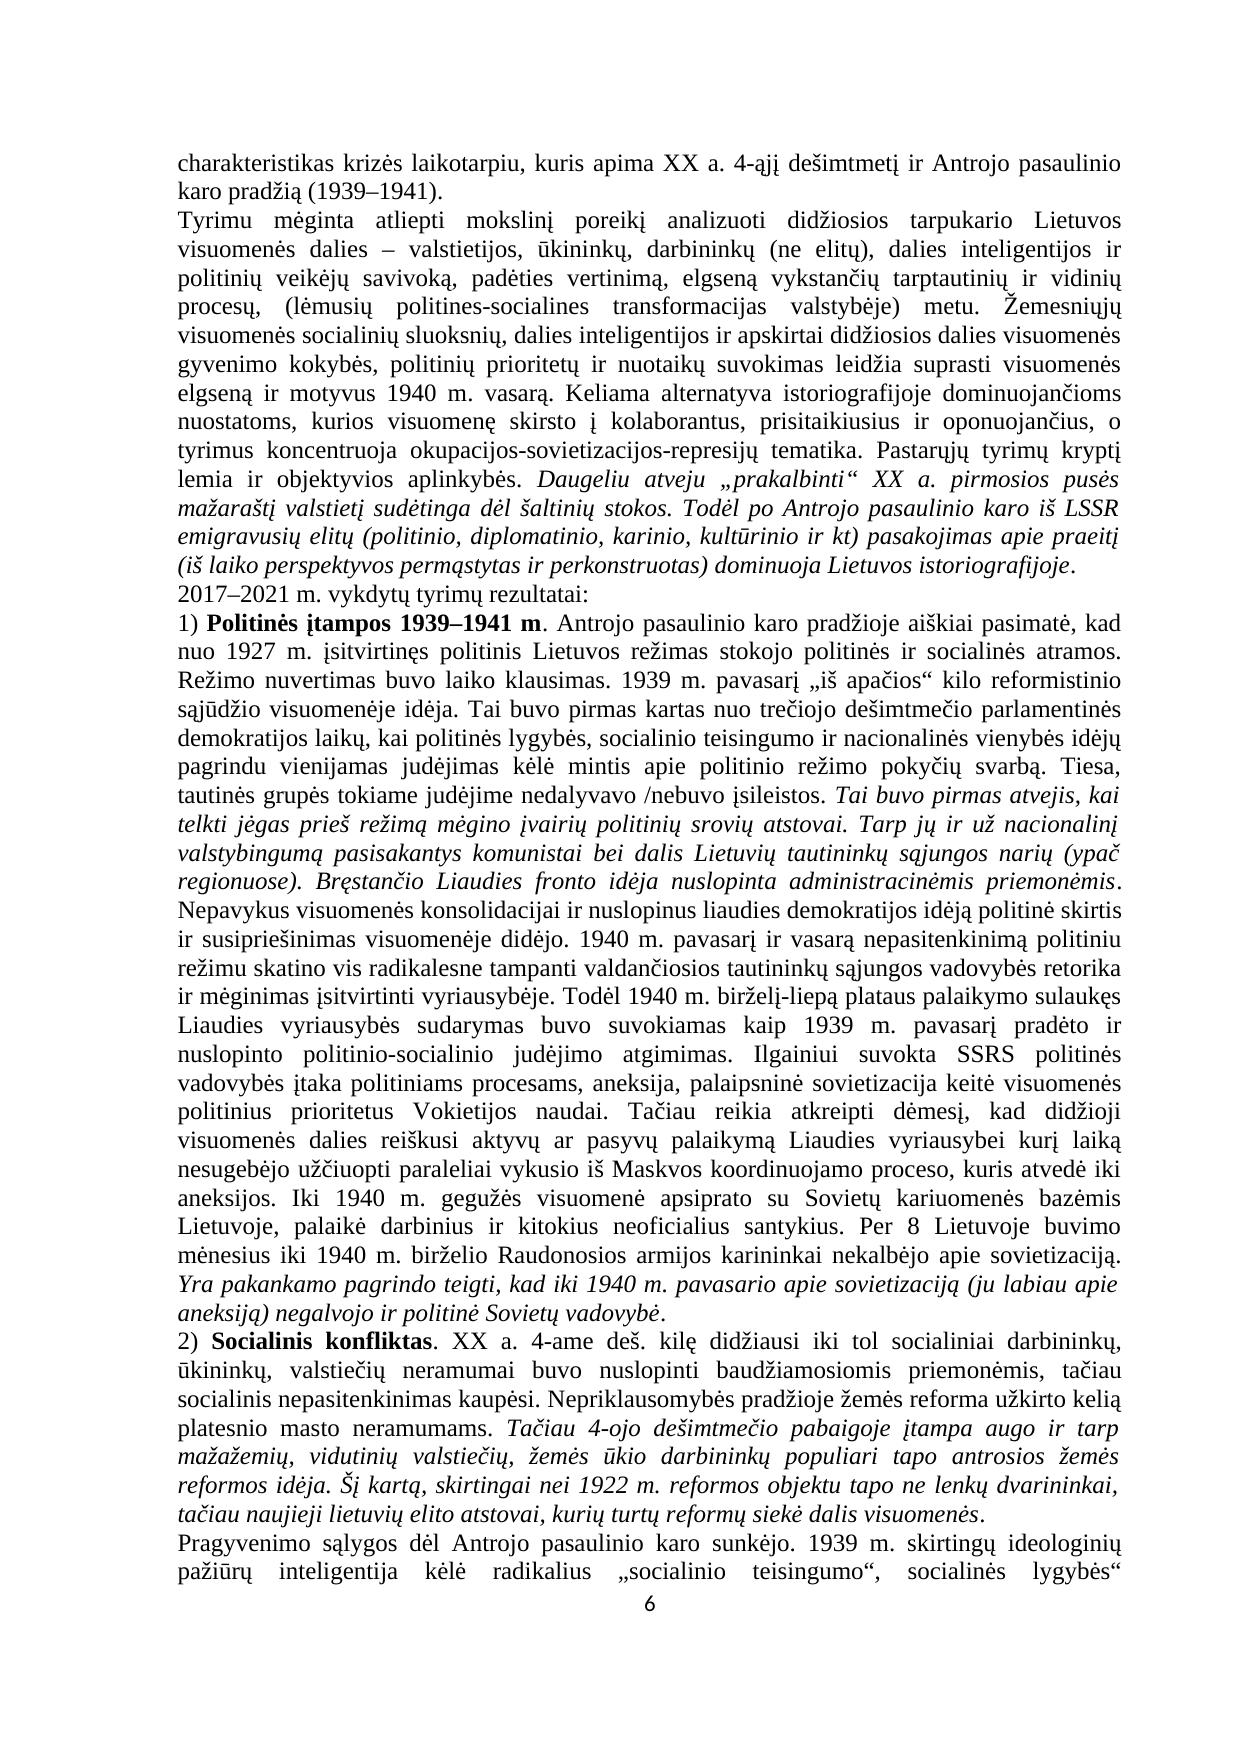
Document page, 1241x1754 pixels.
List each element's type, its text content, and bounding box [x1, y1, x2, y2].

text Tyrimu mėginta atliepti mokslinį poreikį analizuoti didžiosios tarpukario Lietuvos visuomenės dalies – valstietijos, ūkininkų, darbininkų (ne elitų), dalies inteligentijos ir politinių veikėjų savivoką, padėties vertinimą, elgseną vykstančių tarptautinių ir vidinių procesų, (lėmusių politines-socialines transformacijas valstybėje) metu. Žemesniųjų visuomenės socialinių sluoksnių, dalies inteligentijos ir apskirtai didžiosios dalies visuomenės gyvenimo kokybės, politinių prioritetų ir nuotaikų suvokimas leidžia suprasti visuomenės elgseną ir motyvus 1940 m. vasarą. Keliama alternatyva istoriografijoje dominuojančioms nuostatoms, kurios visuomenę skirsto į kolaborantus, prisitaikiusius ir oponuojančius, o tyrimus koncentruoja okupacijos-sovietizacijos-represijų tematika. Pastarųjų tyrimų kryptį lemia ir objektyvios aplinkybės. Daugeliu atveju „prakalbinti“ XX a. pirmosios pusės mažaraštį valstietį sudėtinga dėl šaltinių stokos. Todėl po Antrojo pasaulinio karo iš LSSR emigravusių elitų (politinio, diplomatinio, karinio, kultūrinio ir kt) pasakojimas apie praeitį (iš laiko perspektyvos permąstytas ir perkonstruotas) dominuoja Lietuvos istoriografijoje. [177, 205, 1122, 579]
text 1) Politinės įtampos 1939–1941 m. Antrojo pasaulinio karo pradžioje aiškiai pasimatė, kad nuo 1927 m. įsitvirtinęs politinis Lietuvos režimas stokojo politinės ir socialinės atramos. Režimo nuvertimas buvo laiko klausimas. 1939 m. pavasarį „iš apačios“ kilo reformistinio sąjūdžio visuomenėje idėja. Tai buvo pirmas kartas nuo trečiojo dešimtmečio parlamentinės demokratijos laikų, kai politinės lygybės, socialinio teisingumo ir nacionalinės vienybės idėjų pagrindu vienijamas judėjimas kėlė mintis apie politinio režimo pokyčių svarbą. Tiesa, tautinės grupės tokiame judėjime nedalyvavo /nebuvo įsileistos. Tai buvo pirmas atvejis, kai telkti jėgas prieš režimą mėgino įvairių politinių srovių atstovai. Tarp jų ir už nacionalinį valstybingumą pasisakantys komunistai bei dalis Lietuvių tautininkų sąjungos narių (ypač regionuose). Bręstančio Liaudies fronto idėja nuslopinta administracinėmis priemonėmis. Nepavykus visuomenės konsolidacijai ir nuslopinus liaudies demokratijos idėją politinė skirtis ir susipriešinimas visuomenėje didėjo. 1940 m. pavasarį ir vasarą nepasitenkinimą politiniu režimu skatino vis radikalesne tampanti valdančiosios tautininkų sąjungos vadovybės retorika ir mėginimas įsitvirtinti vyriausybėje. Todėl 1940 m. birželį-liepą plataus palaikymo sulaukęs Liaudies vyriausybės sudarymas buvo suvokiamas kaip 1939 m. pavasarį pradėto ir nuslopinto politinio-socialinio judėjimo atgimimas. Ilgainiui suvokta SSRS politinės vadovybės įtaka politiniams procesams, aneksija, palaipsninė sovietizacija keitė visuomenės politinius prioritetus Vokietijos naudai. Tačiau reikia atkreipti dėmesį, kad didžioji visuomenės dalies reiškusi aktyvų ar pasyvų palaikymą Liaudies vyriausybei kurį laiką nesugebėjo užčiuopti paraleliai vykusio iš Maskvos koordinuojamo proceso, kuris atvedė iki aneksijos. Iki 1940 m. gegužės visuomenė apsiprato su Sovietų kariuomenės bazėmis Lietuvoje, palaikė darbinius ir kitokius neoficialius santykius. Per 8 Lietuvoje buvimo mėnesius iki 1940 m. birželio Raudonosios armijos karininkai nekalbėjo apie sovietizaciją. Yra pakankamo pagrindo teigti, kad iki 1940 m. pavasario apie sovietizaciją (ju labiau apie aneksiją) negalvojo ir politinė Sovietų vadovybė. [177, 608, 1122, 1326]
text 2017–2021 m. vykdytų tyrimų rezultatai: [177, 579, 1122, 608]
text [177, 1528, 1122, 1585]
text 2) Socialinis konfliktas. XX a. 4-ame deš. kilę didžiausi iki tol socialiniai darbininkų, ūkininkų, valstiečių neramumai buvo nuslopinti baudžiamosiomis priemonėmis, tačiau socialinis nepasitenkinimas kaupėsi. Nepriklausomybės pradžioje žemės reforma užkirto kelią platesnio masto neramumams. Tačiau 4-ojo dešimtmečio pabaigoje įtampa augo ir tarp mažažemių, vidutinių valstiečių, žemės ūkio darbininkų populiari tapo antrosios žemės reformos idėja. Šį kartą, skirtingai nei 1922 m. reformos objektu tapo ne lenkų dvarininkai, tačiau naujieji lietuvių elito atstovai, kurių turtų reformų siekė dalis visuomenės. [177, 1326, 1122, 1528]
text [177, 148, 1122, 205]
